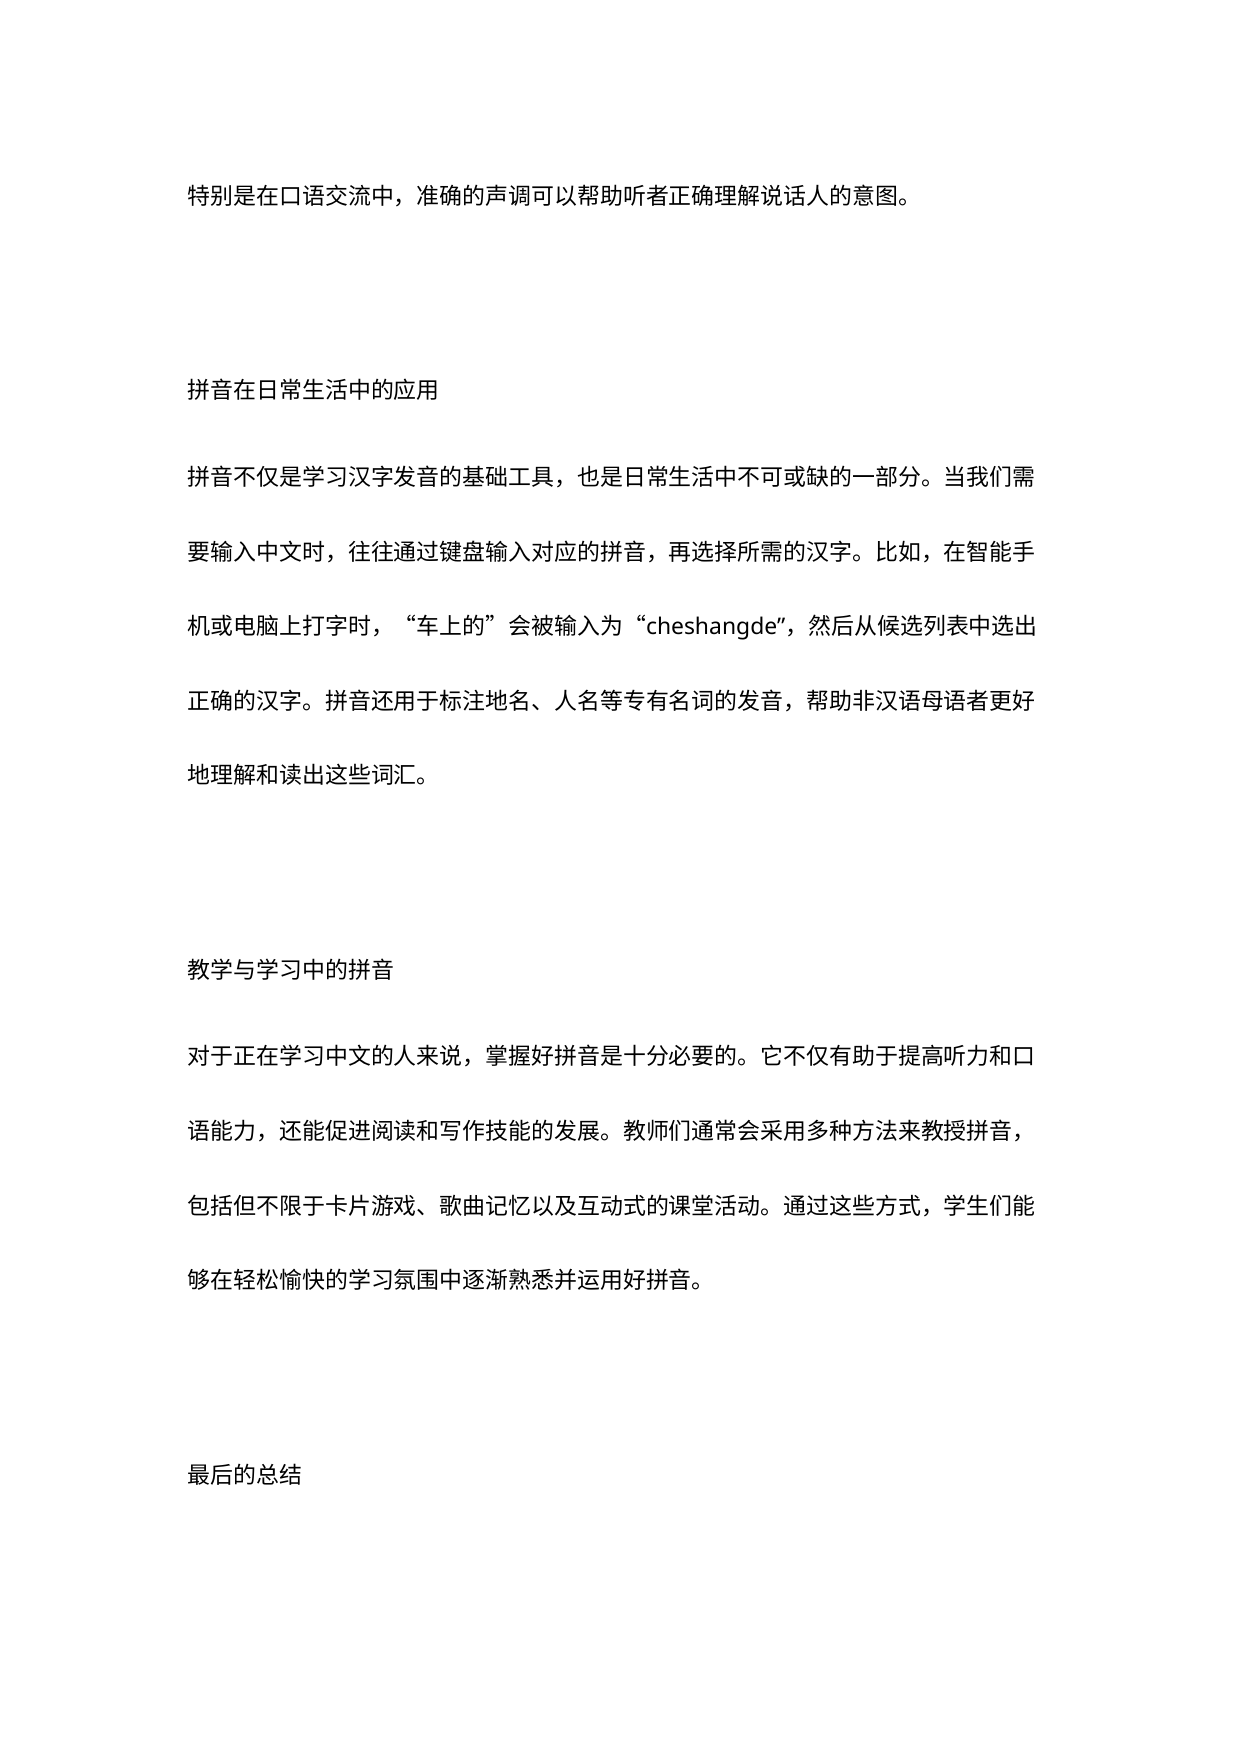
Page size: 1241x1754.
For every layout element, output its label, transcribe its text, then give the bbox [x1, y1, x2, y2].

text 教学与学习中的拼音 [187, 936, 1053, 1001]
text 对于正在学习中文的人来说，掌握好拼音是十分必要的。它不仅有助于提高听力和口语能力，还能促进阅读和写作技能的发展。教师们通常会采用多种方法来教授拼音，包括但不限于卡片游戏、歌曲记忆以及互动式的课堂活动。通过这些方式，学生们能够在轻松愉快的学习氛围中逐渐熟悉并运用好拼音。 [187, 1022, 1053, 1311]
text 拼音不仅是学习汉字发音的基础工具，也是日常生活中不可或缺的一部分。当我们需要输入中文时，往往通过键盘输入对应的拼音，再选择所需的汉字。比如，在智能手机或电脑上打字时，“车上的”会被输入为“cheshangde”，然后从候选列表中选出正确的汉字。拼音还用于标注地名、人名等专有名词的发音，帮助非汉语母语者更好地理解和读出这些词汇。 [187, 443, 1053, 807]
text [187, 162, 1053, 227]
text 拼音在日常生活中的应用 [187, 356, 1053, 421]
text 最后的总结 [187, 1441, 1053, 1506]
